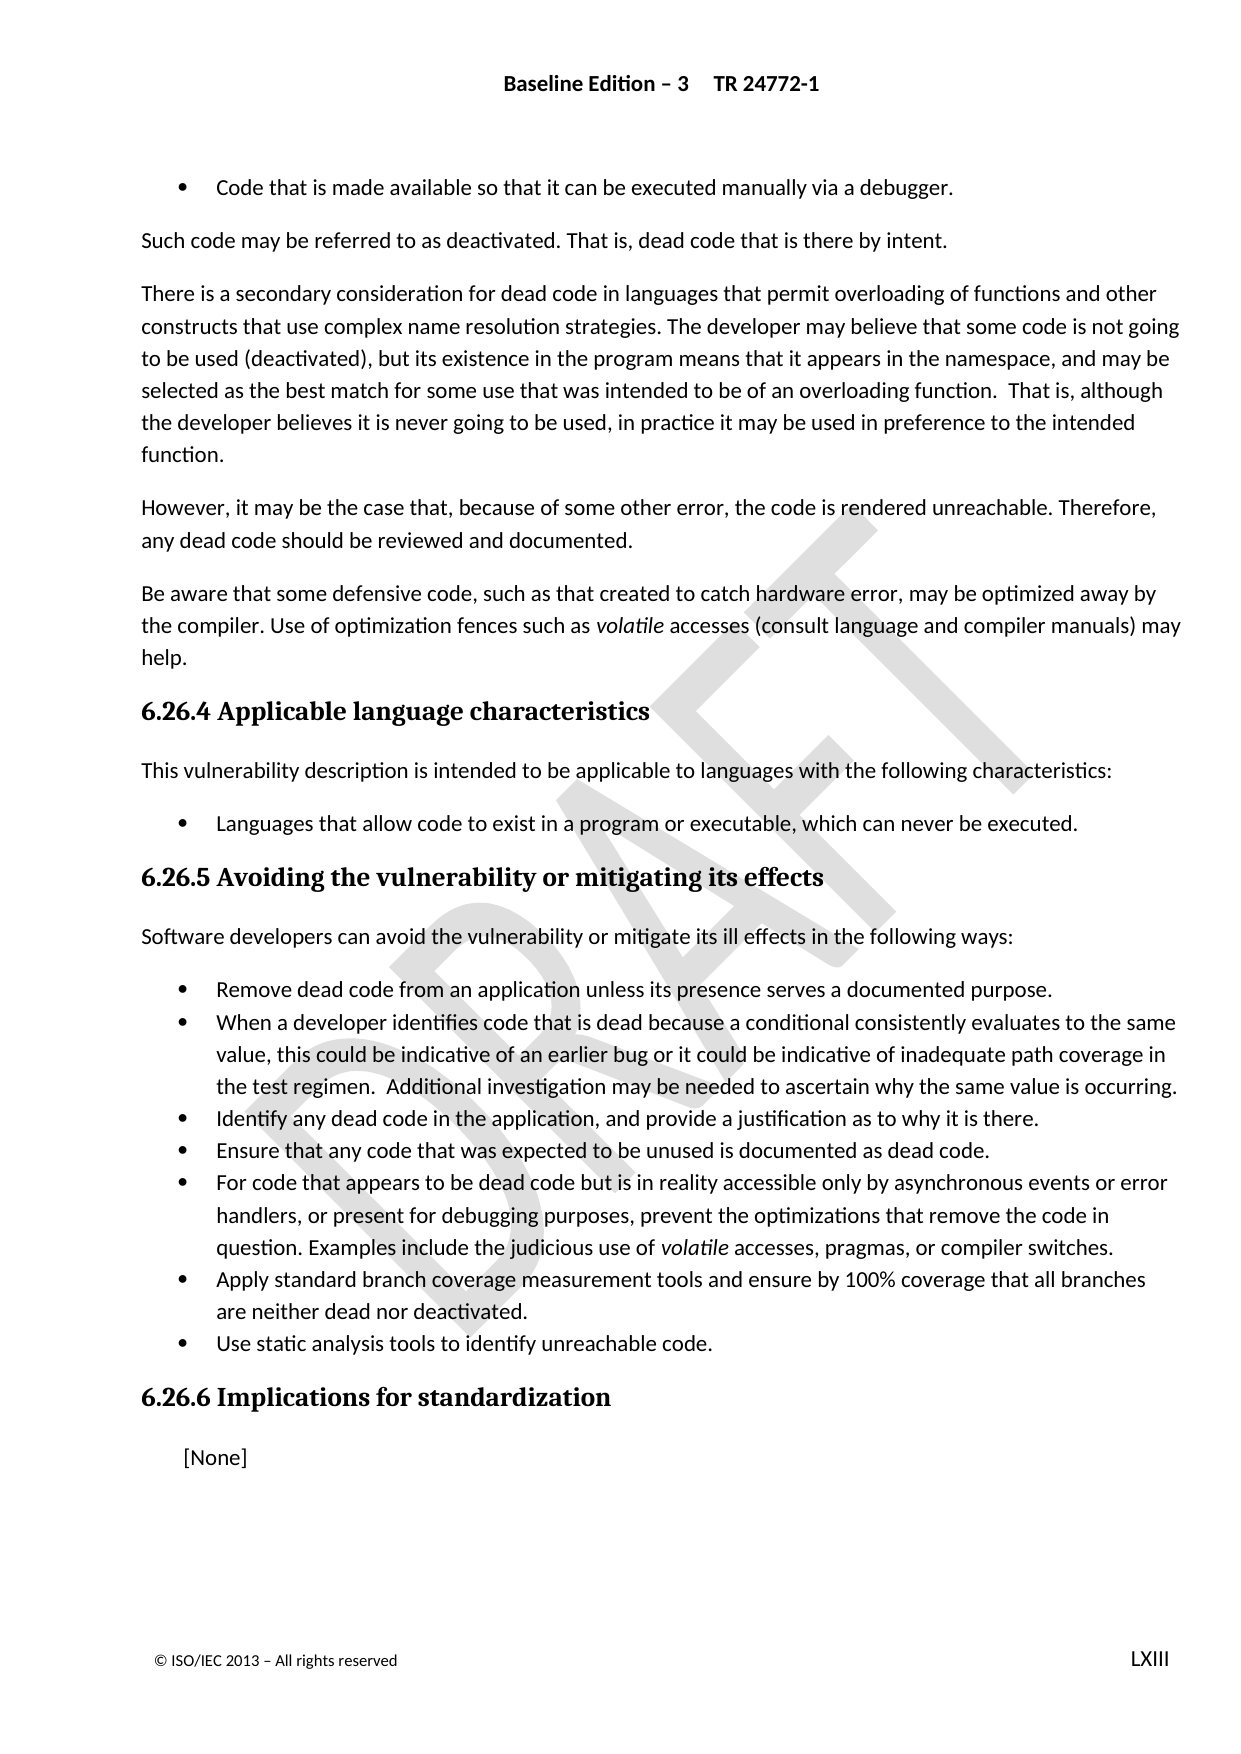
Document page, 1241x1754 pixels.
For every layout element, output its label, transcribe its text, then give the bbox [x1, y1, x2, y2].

text Be aware that some defensive code, such as that created to catch hardware error, may be optimized away by the compiler. Use of optimization fences such as volatile accesses (consult language and compiler manuals) may help. [141, 579, 1182, 671]
text However, it may be the case that, because of some other error, the code is rendered unreachable. Therefore, any dead code should be reviewed and documented. [141, 493, 1182, 554]
list Apply standard branch coverage measurement tools and ensure by 100% coverage that all branches are neither dead nor deactivated. [178, 1265, 1182, 1325]
list Identify any dead code in the application, and provide a justification as to why it is there. [178, 1104, 1182, 1132]
text Such code may be referred to as deactivated. That is, dead code that is there by intent. [141, 227, 1182, 254]
text There is a secondary consideration for dead code in languages that permit overloading of functions and other constructs that use complex name resolution strategies. The developer may believe that some code is not going to be used (deactivated), but its existence in the program means that it appears in the namespace, and may be selected as the best match for some use that was intended to be of an overloading function. That is, although the developer believes it is never going to be used, in practice it may be used in preference to the intended function. [141, 279, 1182, 468]
list Code that is made available so that it can be executed manually via a debugger. [178, 173, 1182, 202]
list Languages that allow code to exist in a program or executable, which can never be executed. [178, 809, 1182, 837]
list When a developer identifies code that is dead because a conditional consistently evaluates to the same value, this could be indicative of an earlier bug or it could be indicative of inadequate path coverage in the test regimen. Additional investigation may be needed to ascertain why the same value is occurring. [178, 1008, 1182, 1100]
subtitle 6.26.4 Applicable language characteristics [141, 696, 1182, 727]
subtitle 6.26.6 Implications for standardization [141, 1382, 1182, 1414]
list Remove dead code from an application unless its presence serves a documented purpose. [178, 975, 1182, 1003]
list Ensure that any code that was expected to be unused is documented as dead code. [178, 1136, 1182, 1164]
list Use static analysis tools to identify unreachable code. [178, 1329, 1182, 1357]
list For code that appears to be dead code but is in reality accessible only by asynchronous events or error handlers, or present for debugging purposes, prevent the optimizations that remove the code in question. Examples include the judicious use of volatile accesses, pragmas, or compiler switches. [178, 1168, 1182, 1261]
text [None] [183, 1443, 1182, 1471]
subtitle 6.26.5 Avoiding the vulnerability or mitigating its effects [141, 862, 1182, 893]
text This vulnerability description is intended to be applicable to languages with the following characteristics: [141, 756, 1182, 784]
text Software developers can avoid the vulnerability or mitigate its ill effects in the following ways: [141, 922, 1182, 950]
